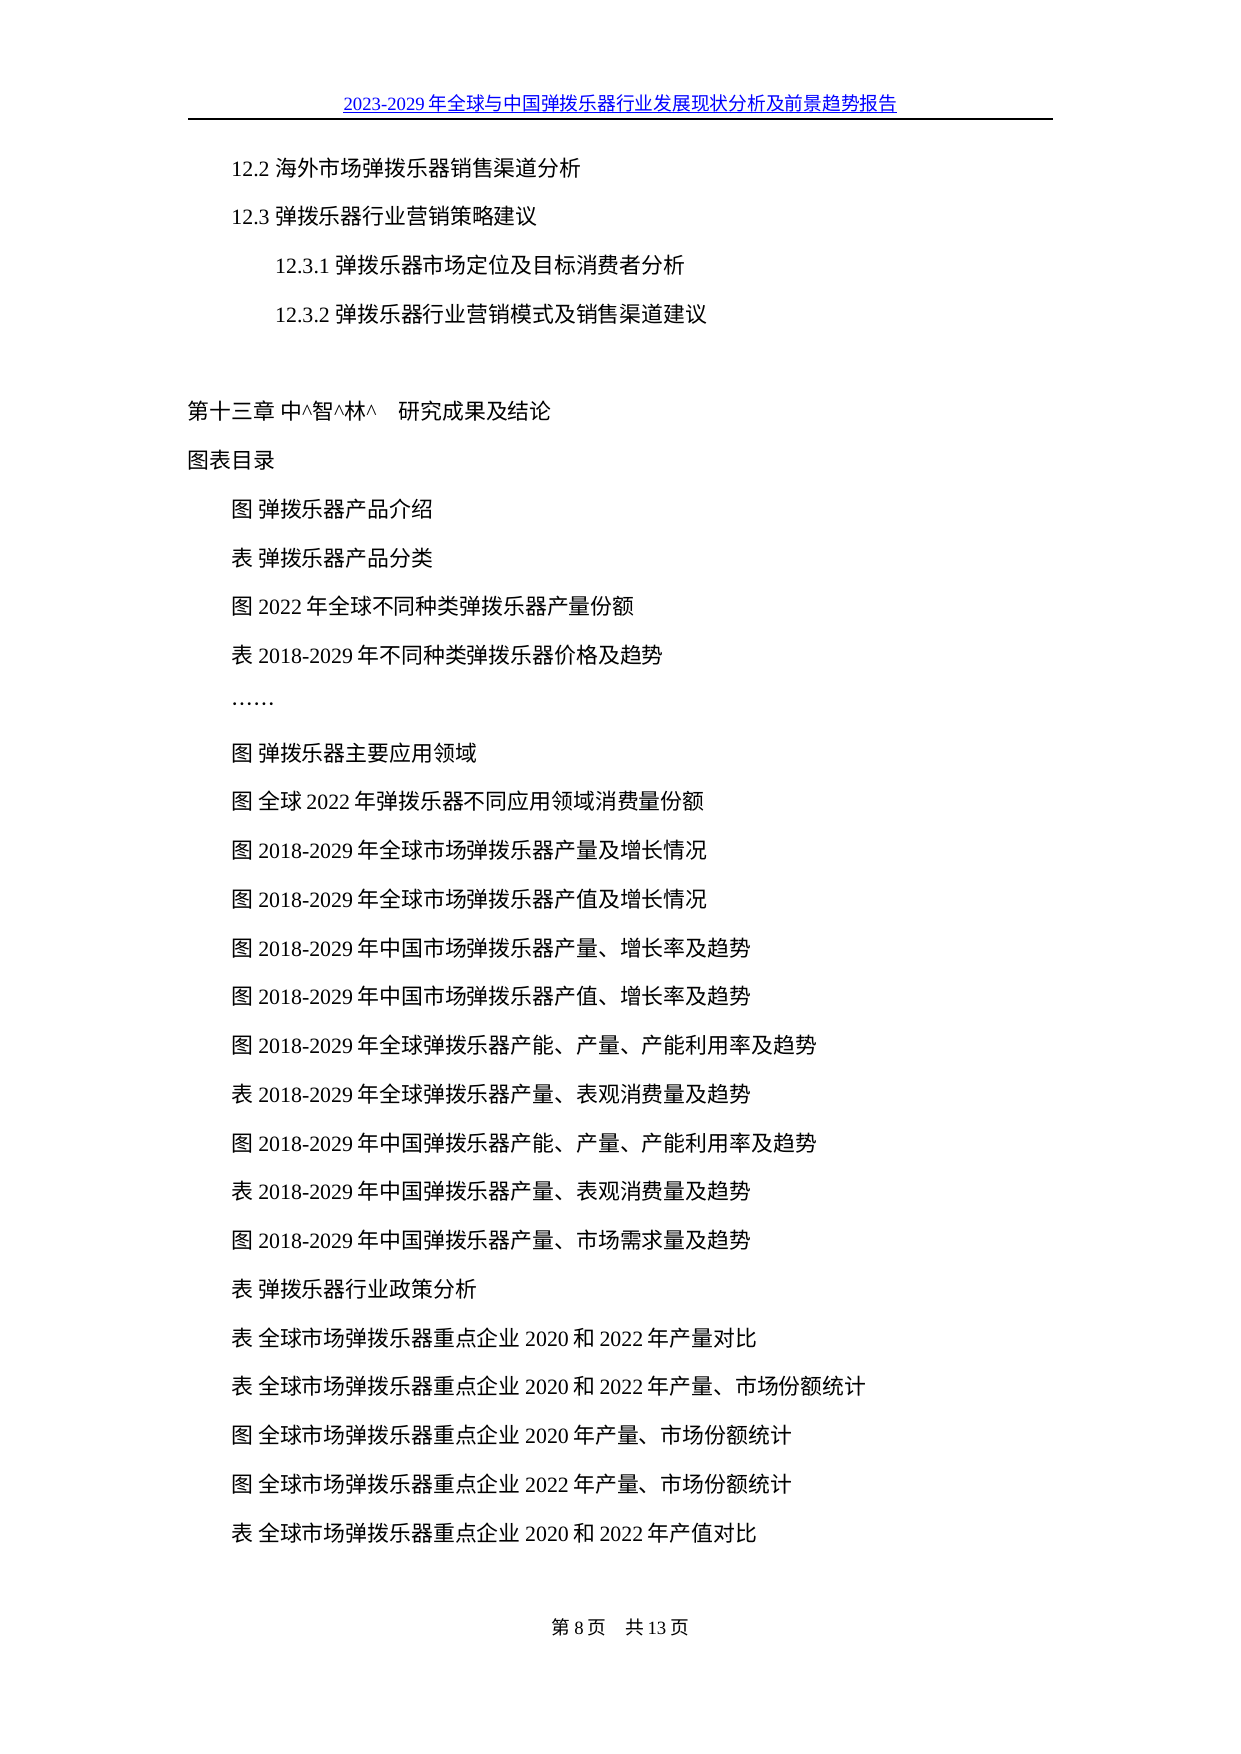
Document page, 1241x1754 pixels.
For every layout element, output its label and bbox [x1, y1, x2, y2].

text [187, 150, 1053, 1548]
